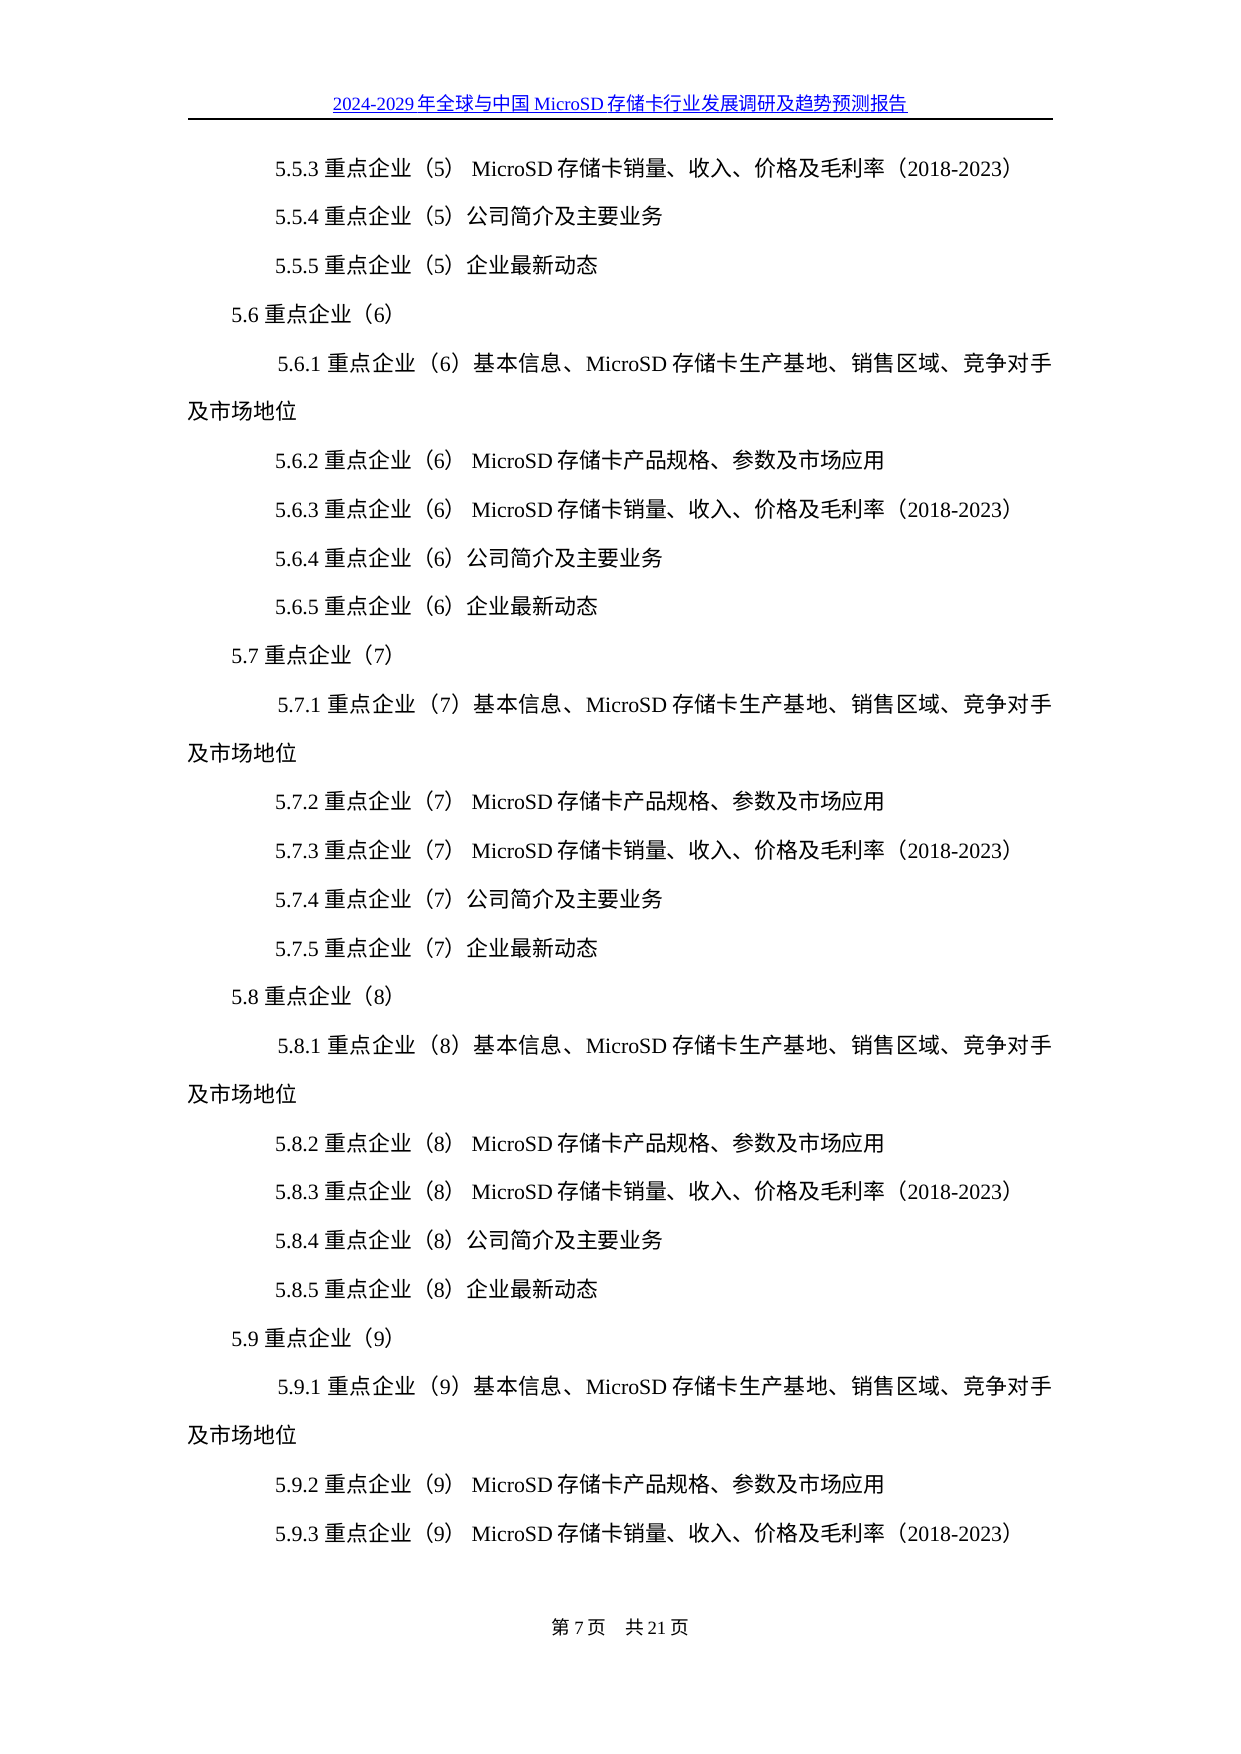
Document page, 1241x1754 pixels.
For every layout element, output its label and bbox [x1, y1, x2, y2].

text [187, 150, 1053, 1548]
